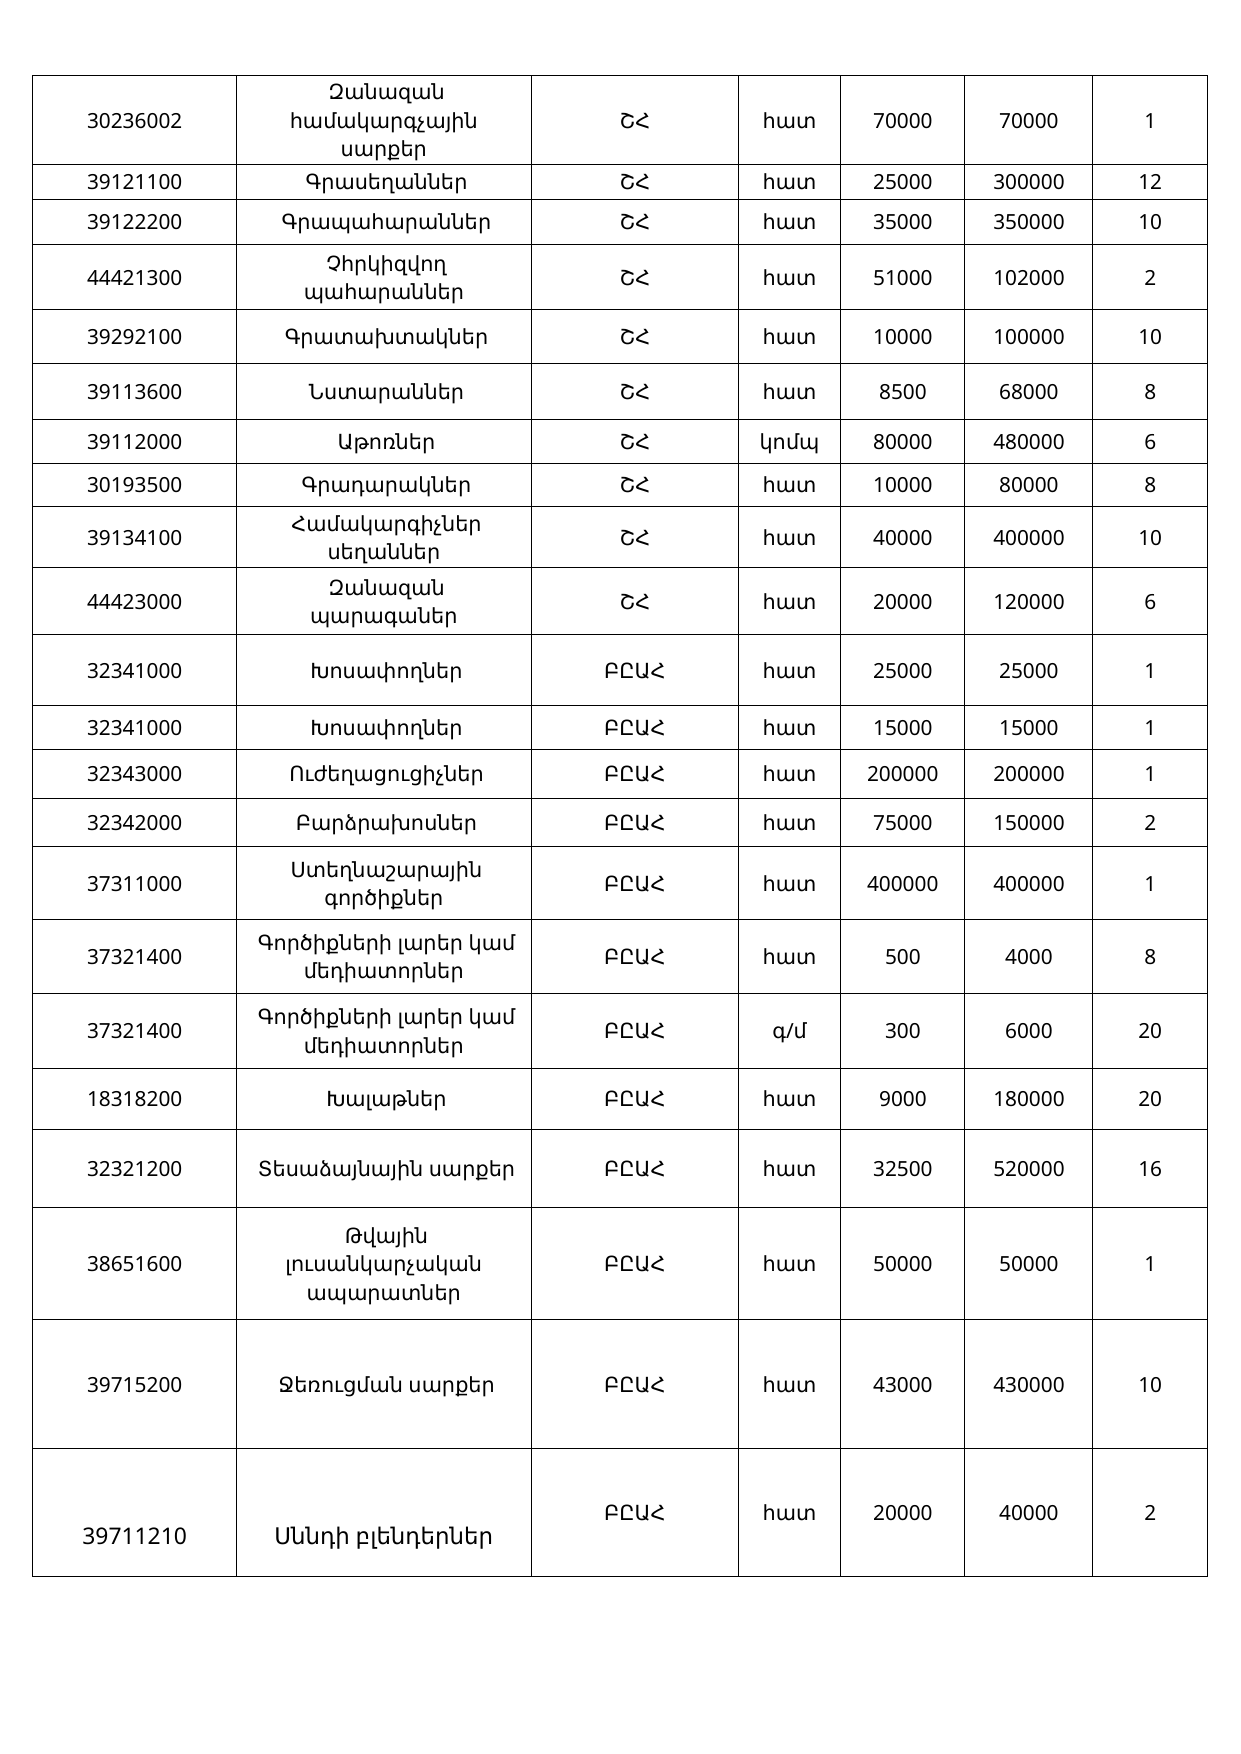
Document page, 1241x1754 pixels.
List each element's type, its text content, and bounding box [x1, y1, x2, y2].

table_cell ՇՀ [532, 364, 738, 419]
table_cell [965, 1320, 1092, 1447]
table_cell ՇՀ [532, 76, 738, 164]
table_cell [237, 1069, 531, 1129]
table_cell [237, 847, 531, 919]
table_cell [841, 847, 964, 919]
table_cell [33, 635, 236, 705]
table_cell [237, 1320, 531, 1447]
table_cell Նստարաններ [237, 364, 531, 419]
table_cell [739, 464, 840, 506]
table_cell 8500 [841, 364, 964, 419]
table_cell 39121100 [33, 165, 236, 198]
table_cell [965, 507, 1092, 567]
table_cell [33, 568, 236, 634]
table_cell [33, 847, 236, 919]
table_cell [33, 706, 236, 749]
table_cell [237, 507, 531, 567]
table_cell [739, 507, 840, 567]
table_cell 39112000 [33, 420, 236, 462]
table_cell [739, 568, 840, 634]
table_cell 10000 [841, 310, 964, 362]
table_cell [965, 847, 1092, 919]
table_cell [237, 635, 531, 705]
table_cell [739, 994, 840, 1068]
table_cell 480000 [965, 420, 1092, 462]
table_cell 30236002 [33, 76, 236, 164]
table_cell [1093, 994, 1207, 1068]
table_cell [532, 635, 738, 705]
table_cell 10 [1093, 200, 1207, 244]
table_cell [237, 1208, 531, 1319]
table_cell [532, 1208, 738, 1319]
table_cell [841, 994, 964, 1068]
table_cell կոմպ [739, 420, 840, 462]
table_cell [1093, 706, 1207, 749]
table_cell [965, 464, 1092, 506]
table_cell 8 [1093, 364, 1207, 419]
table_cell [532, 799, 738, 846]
table_cell 68000 [965, 364, 1092, 419]
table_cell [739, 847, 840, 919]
table_cell 80000 [841, 420, 964, 462]
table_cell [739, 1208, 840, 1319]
table_cell ՇՀ [532, 200, 738, 244]
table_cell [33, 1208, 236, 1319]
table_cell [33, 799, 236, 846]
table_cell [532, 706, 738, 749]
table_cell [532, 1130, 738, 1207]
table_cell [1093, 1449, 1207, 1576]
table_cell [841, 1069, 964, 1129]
table_cell 102000 [965, 245, 1092, 309]
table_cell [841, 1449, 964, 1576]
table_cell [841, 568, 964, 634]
table_cell Գրապահարաններ [237, 200, 531, 244]
table_cell Աթոռներ [237, 420, 531, 462]
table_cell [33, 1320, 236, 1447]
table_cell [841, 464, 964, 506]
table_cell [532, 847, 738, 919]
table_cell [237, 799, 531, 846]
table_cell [237, 76, 531, 164]
table_cell հատ [739, 76, 840, 164]
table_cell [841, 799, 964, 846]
table_cell հատ [739, 200, 840, 244]
table_cell 10 [1093, 310, 1207, 362]
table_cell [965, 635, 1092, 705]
table_cell 300000 [965, 165, 1092, 198]
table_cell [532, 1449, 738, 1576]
table_cell 30193500 [33, 464, 236, 506]
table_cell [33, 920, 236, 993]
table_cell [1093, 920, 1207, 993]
table_cell 70000 [841, 76, 964, 164]
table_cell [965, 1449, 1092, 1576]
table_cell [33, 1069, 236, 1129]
table_cell 25000 [841, 165, 964, 198]
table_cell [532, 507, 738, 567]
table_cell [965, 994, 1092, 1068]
table_cell ՇՀ [532, 310, 738, 362]
table_cell 44421300 [33, 245, 236, 309]
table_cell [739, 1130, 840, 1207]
table_cell 39122200 [33, 200, 236, 244]
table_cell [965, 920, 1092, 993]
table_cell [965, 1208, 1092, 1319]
table_cell 39113600 [33, 364, 236, 419]
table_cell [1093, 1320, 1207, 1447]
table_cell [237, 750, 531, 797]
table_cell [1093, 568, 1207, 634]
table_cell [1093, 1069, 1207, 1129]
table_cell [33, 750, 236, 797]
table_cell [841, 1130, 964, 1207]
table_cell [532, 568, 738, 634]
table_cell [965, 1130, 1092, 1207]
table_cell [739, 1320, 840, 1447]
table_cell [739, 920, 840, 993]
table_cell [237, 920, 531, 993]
table_cell ՇՀ [532, 420, 738, 462]
table_cell հատ [739, 245, 840, 309]
table_cell 6 [1093, 420, 1207, 462]
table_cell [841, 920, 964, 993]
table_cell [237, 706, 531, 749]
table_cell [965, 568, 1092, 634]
table_cell հատ [739, 364, 840, 419]
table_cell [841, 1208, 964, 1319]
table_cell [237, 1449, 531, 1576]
table_cell 2 [1093, 245, 1207, 309]
table_cell Գրատախտակներ [237, 310, 531, 362]
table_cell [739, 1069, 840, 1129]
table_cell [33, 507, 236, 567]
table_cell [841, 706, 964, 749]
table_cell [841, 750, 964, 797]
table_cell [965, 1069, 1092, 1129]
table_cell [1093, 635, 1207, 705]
table_cell ՇՀ [532, 245, 738, 309]
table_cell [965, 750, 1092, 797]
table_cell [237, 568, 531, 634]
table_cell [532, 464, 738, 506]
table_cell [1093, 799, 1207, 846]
table_cell 100000 [965, 310, 1092, 362]
table_cell 1 [1093, 76, 1207, 164]
table_cell 70000 [965, 76, 1092, 164]
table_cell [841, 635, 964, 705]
table_cell հատ [739, 310, 840, 362]
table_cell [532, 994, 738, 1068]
table_cell 350000 [965, 200, 1092, 244]
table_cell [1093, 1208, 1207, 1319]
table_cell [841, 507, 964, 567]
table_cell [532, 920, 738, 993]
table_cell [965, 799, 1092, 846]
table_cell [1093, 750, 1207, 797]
table_cell 12 [1093, 165, 1207, 198]
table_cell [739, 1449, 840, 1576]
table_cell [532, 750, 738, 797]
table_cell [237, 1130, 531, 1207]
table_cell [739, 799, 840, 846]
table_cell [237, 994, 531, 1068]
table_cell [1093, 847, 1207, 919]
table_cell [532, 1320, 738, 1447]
table_cell Գրասեղաններ [237, 165, 531, 198]
table_cell հատ [739, 165, 840, 198]
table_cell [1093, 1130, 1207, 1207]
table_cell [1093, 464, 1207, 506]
table_cell 35000 [841, 200, 964, 244]
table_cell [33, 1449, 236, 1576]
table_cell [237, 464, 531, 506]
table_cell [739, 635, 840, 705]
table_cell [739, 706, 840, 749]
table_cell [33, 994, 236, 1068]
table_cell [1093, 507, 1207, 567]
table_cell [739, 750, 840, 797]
table_cell 51000 [841, 245, 964, 309]
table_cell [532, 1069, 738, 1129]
table_cell Չհրկիզվող պահարաններ [237, 245, 531, 309]
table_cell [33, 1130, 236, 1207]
table_cell 39292100 [33, 310, 236, 362]
table_cell ՇՀ [532, 165, 738, 198]
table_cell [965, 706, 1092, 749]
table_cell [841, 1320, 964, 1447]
